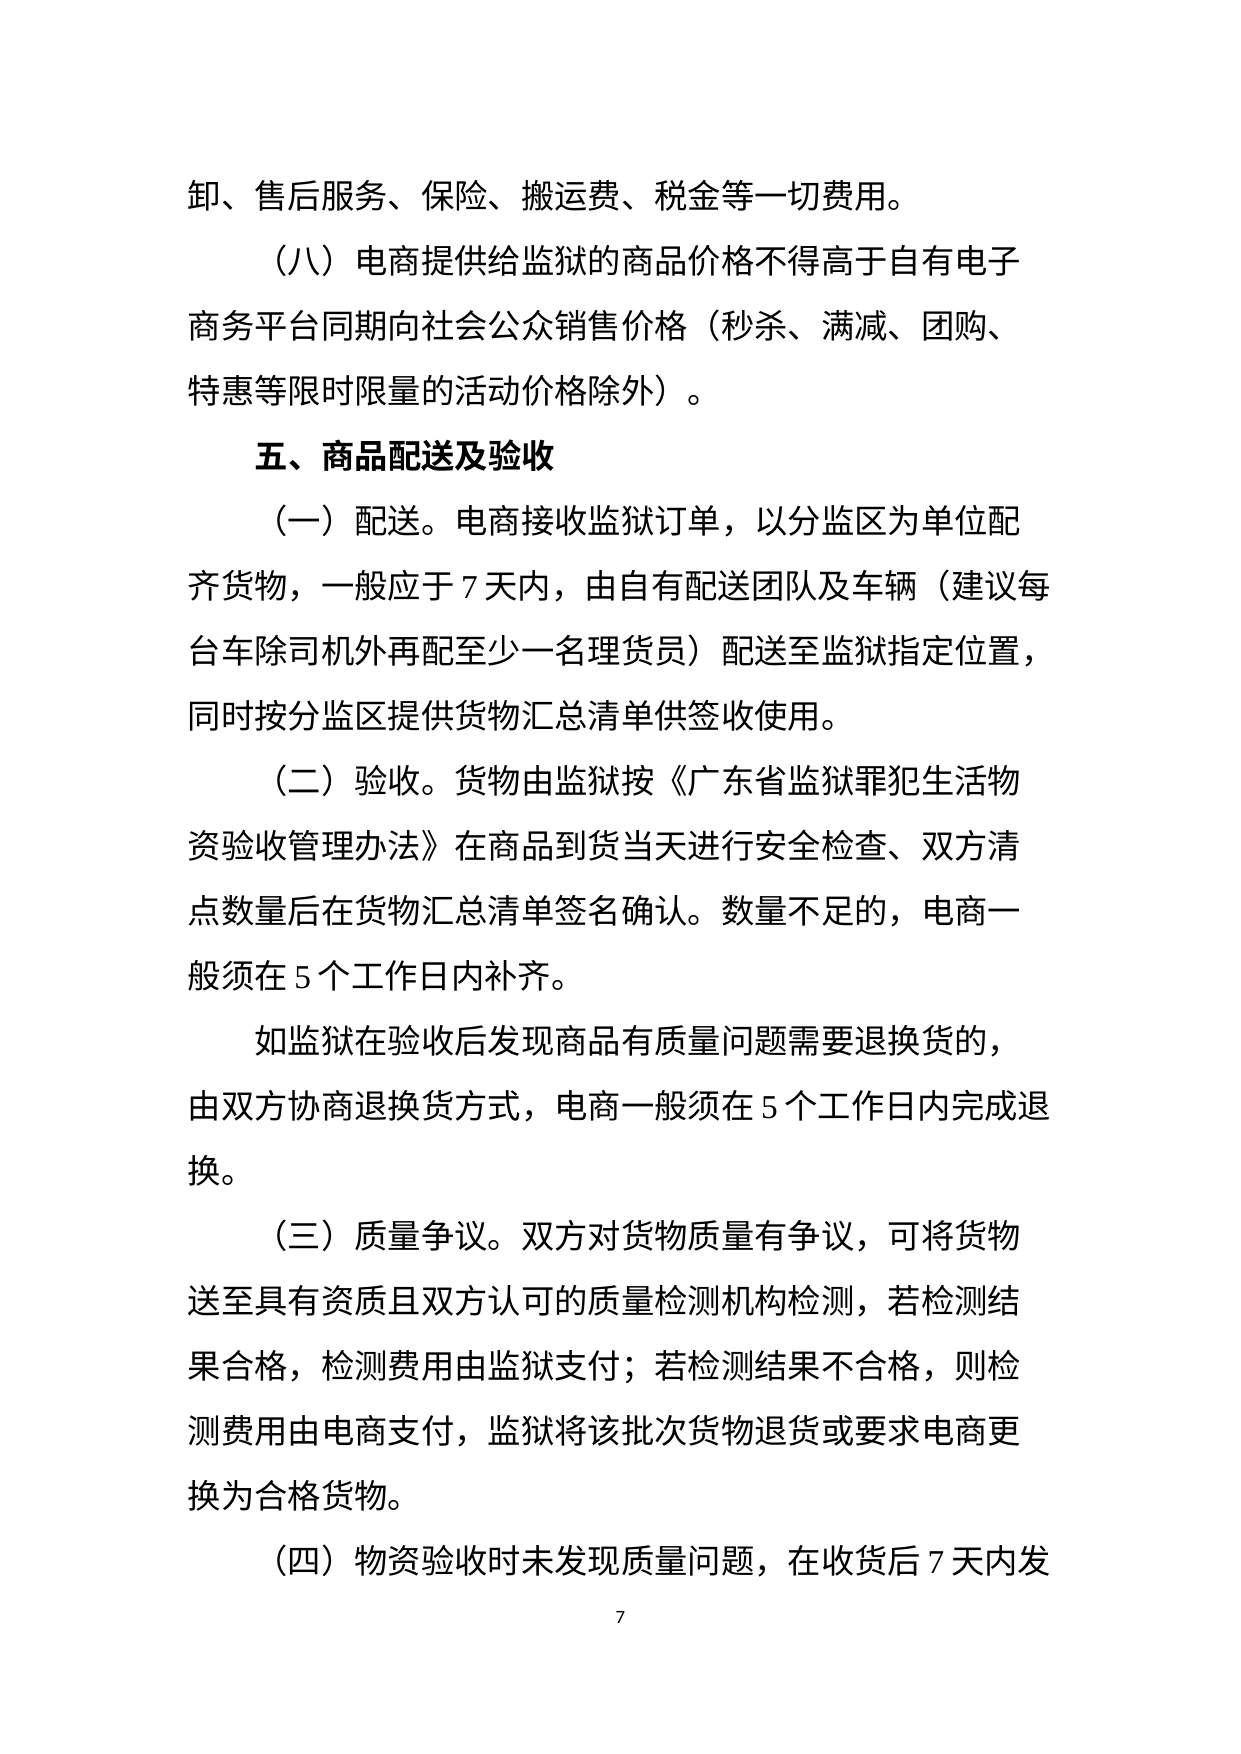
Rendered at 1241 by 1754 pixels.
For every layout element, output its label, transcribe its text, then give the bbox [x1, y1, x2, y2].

text （三）质量争议。双方对货物质量有争议，可将货物送至具有资质且双方认可的质量检测机构检测，若检测结果合格，检测费用由监狱支付；若检测结果不合格，则检测费用由电商支付，监狱将该批次货物退货或要求电商更换为合格货物。 [187, 1202, 1053, 1527]
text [187, 162, 1053, 227]
text 如监狱在验收后发现商品有质量问题需要退换货的，由双方协商退换货方式，电商一般须在5个工作日内完成退换。 [187, 1007, 1053, 1202]
text （八）电商提供给监狱的商品价格不得高于自有电子商务平台同期向社会公众销售价格（秒杀、满减、团购、特惠等限时限量的活动价格除外）。 [187, 227, 1053, 422]
text 五、商品配送及验收 [187, 422, 1053, 487]
text （一）配送。电商接收监狱订单，以分监区为单位配齐货物，一般应于7天内，由自有配送团队及车辆（建议每台车除司机外再配至少一名理货员）配送至监狱指定位置，同时按分监区提供货物汇总清单供签收使用。 [187, 487, 1053, 747]
text （二）验收。货物由监狱按《广东省监狱罪犯生活物资验收管理办法》在商品到货当天进行安全检查、双方清点数量后在货物汇总清单签名确认。数量不足的，电商一般须在5个工作日内补齐。 [187, 747, 1053, 1007]
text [187, 1527, 1053, 1592]
